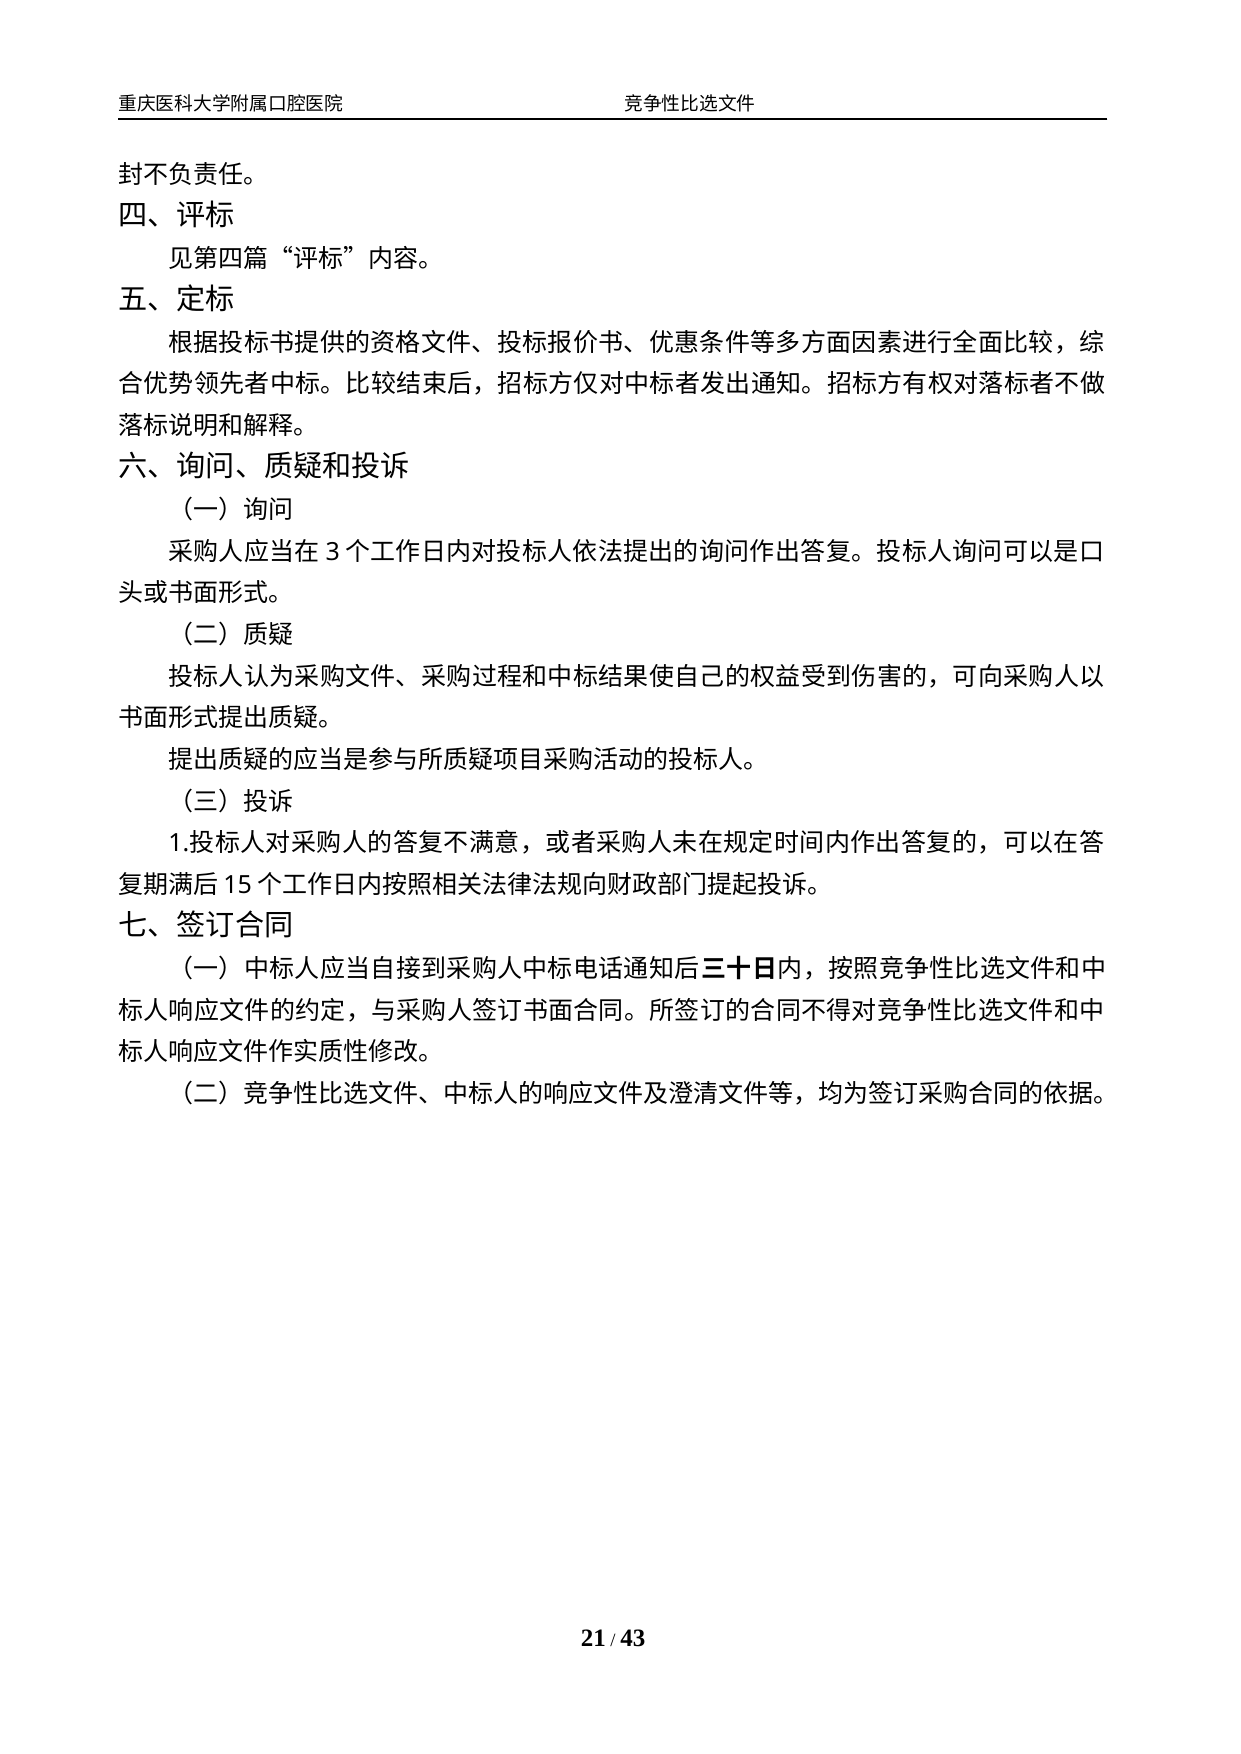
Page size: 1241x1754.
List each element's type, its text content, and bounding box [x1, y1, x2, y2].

text （二）质疑 [118, 610, 1107, 652]
text （一）询问 [118, 485, 1106, 527]
subtitle 四、评标 [118, 192, 1107, 234]
text 提出质疑的应当是参与所质疑项目采购活动的投标人。 [118, 735, 1107, 777]
text 1.投标人对采购人的答复不满意，或者采购人未在规定时间内作出答复的，可以在答复期满后15个工作日内按照相关法律法规向财政部门提起投诉。 [118, 818, 1107, 902]
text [118, 150, 1107, 192]
text 采购人应当在3个工作日内对投标人依法提出的询问作出答复。投标人询问可以是口头或书面形式。 [118, 527, 1106, 610]
text （三）投诉 [118, 777, 1107, 818]
subtitle 七、签订合同 [118, 902, 1107, 944]
text （二）竞争性比选文件、中标人的响应文件及澄清文件等，均为签订采购合同的依据。 [118, 1069, 1107, 1111]
subtitle 六、询问、质疑和投诉 [118, 443, 1107, 485]
text 投标人认为采购文件、采购过程和中标结果使自己的权益受到伤害的，可向采购人以书面形式提出质疑。 [118, 652, 1107, 735]
text 见第四篇“评标”内容。 [118, 234, 1107, 276]
text 根据投标书提供的资格文件、投标报价书、优惠条件等多方面因素进行全面比较，综合优势领先者中标。比较结束后，招标方仅对中标者发出通知。招标方有权对落标者不做落标说明和解释。 [118, 318, 1107, 443]
subtitle 五、定标 [118, 276, 1107, 318]
text （一）中标人应当自接到采购人中标电话通知后三十日内，按照竞争性比选文件和中标人响应文件的约定，与采购人签订书面合同。所签订的合同不得对竞争性比选文件和中标人响应文件作实质性修改。 [118, 944, 1107, 1069]
